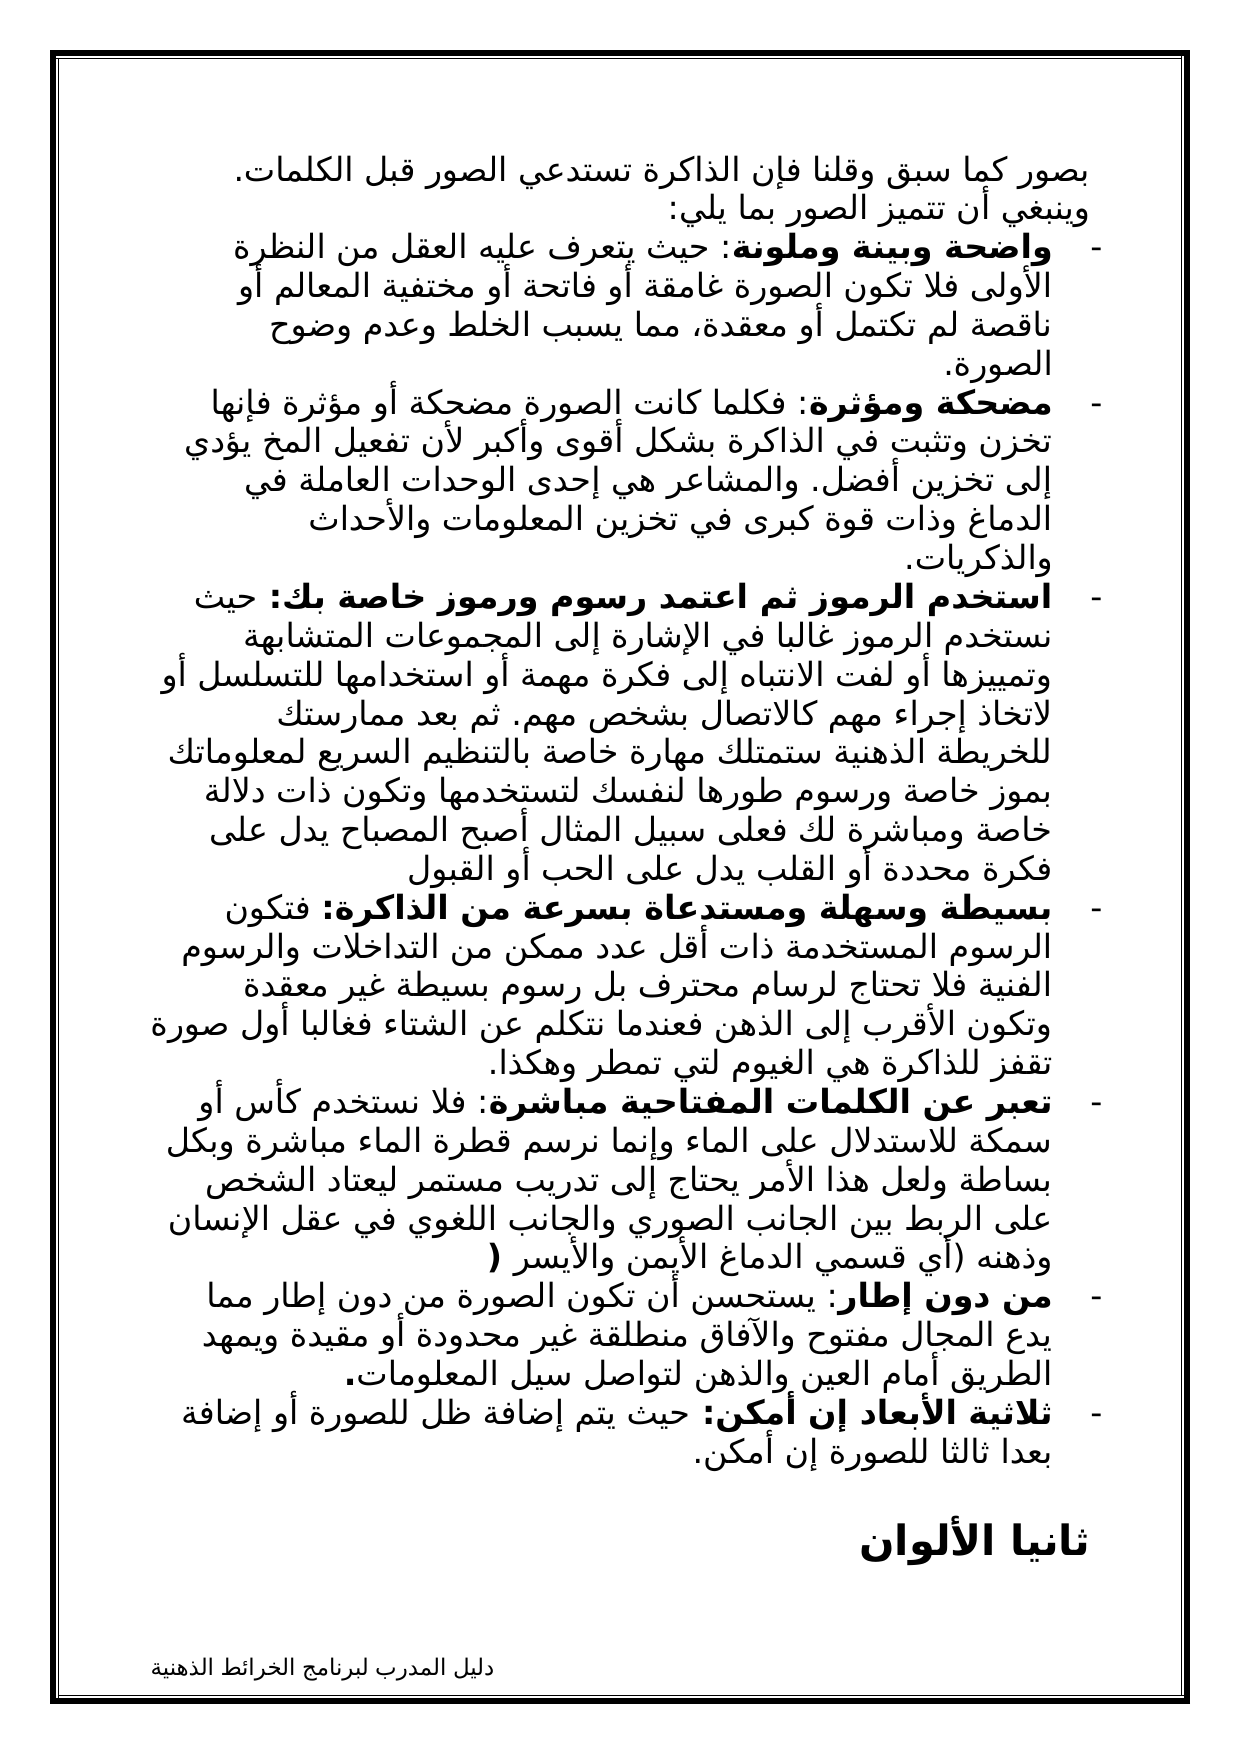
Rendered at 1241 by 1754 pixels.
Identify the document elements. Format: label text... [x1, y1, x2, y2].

list ثلاثية الأبعاد إن أمكن: حيث يتم إضافة ظل للصورة أو إضافة بعدا ثالثا للصورة إن أمكن. [150, 1393, 1090, 1471]
list من دون إطار: يستحسن أن تكون الصورة من دون إطار مما يدع المجال مفتوح والآفاق منطلقة غير محدودة أو مقيدة ويمهد الطريق أمام العين والذهن لتواصل سيل المعلومات. [150, 1277, 1090, 1393]
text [150, 150, 1090, 228]
list تعبر عن الكلمات المفتاحية مباشرة: فلا نستخدم كأس أو سمكة للاستدلال على الماء وإنما نرسم قطرة الماء مباشرة وبكل بساطة ولعل هذا الأمر يحتاج إلى تدريب مستمر ليعتاد الشخص على الربط بين الجانب الصوري والجانب اللغوي في عقل الإنسان وذهنه (أي قسمي الدماغ الأيمن والأيسر ( [150, 1082, 1090, 1277]
list استخدم الرموز ثم اعتمد رسوم ورموز خاصة بك: حيث نستخدم الرموز غالبا في الإشارة إلى المجموعات المتشابهة وتمييزها أو لفت الانتباه إلى فكرة مهمة أو استخدامها للتسلسل أو لاتخاذ إجراء مهم كالاتصال بشخص مهم. ثم بعد ممارستك للخريطة الذهنية ستمتلك مهارة خاصة بالتنظيم السريع لمعلوماتك بموز خاصة ورسوم طورها لنفسك لتستخدمها وتكون ذات دلالة خاصة ومباشرة لك فعلى سبيل المثال أصبح المصباح يدل على فكرة محددة أو القلب يدل على الحب أو القبول [150, 577, 1090, 888]
text ثانيا الألوان [150, 1516, 1090, 1565]
list بسيطة وسهلة ومستدعاة بسرعة من الذاكرة: فتكون الرسوم المستخدمة ذات أقل عدد ممكن من التداخلات والرسوم الفنية فلا تحتاج لرسام محترف بل رسوم بسيطة غير معقدة وتكون الأقرب إلى الذهن فعندما نتكلم عن الشتاء فغالبا أول صورة تقفز للذاكرة هي الغيوم لتي تمطر وهكذا. [150, 888, 1090, 1082]
list مضحكة ومؤثرة: فكلما كانت الصورة مضحكة أو مؤثرة فإنها تخزن وتثبت في الذاكرة بشكل أقوى وأكبر لأن تفعيل المخ يؤدي إلى تخزين أفضل. والمشاعر هي إحدى الوحدات العاملة في الدماغ وذات قوة كبرى في تخزين المعلومات والأحداث والذكريات. [150, 383, 1090, 577]
list واضحة وبينة وملونة: حيث يتعرف عليه العقل من النظرة الأولى فلا تكون الصورة غامقة أو فاتحة أو مختفية المعالم أو ناقصة لم تكتمل أو معقدة، مما يسبب الخلط وعدم وضوح الصورة. [150, 228, 1090, 383]
